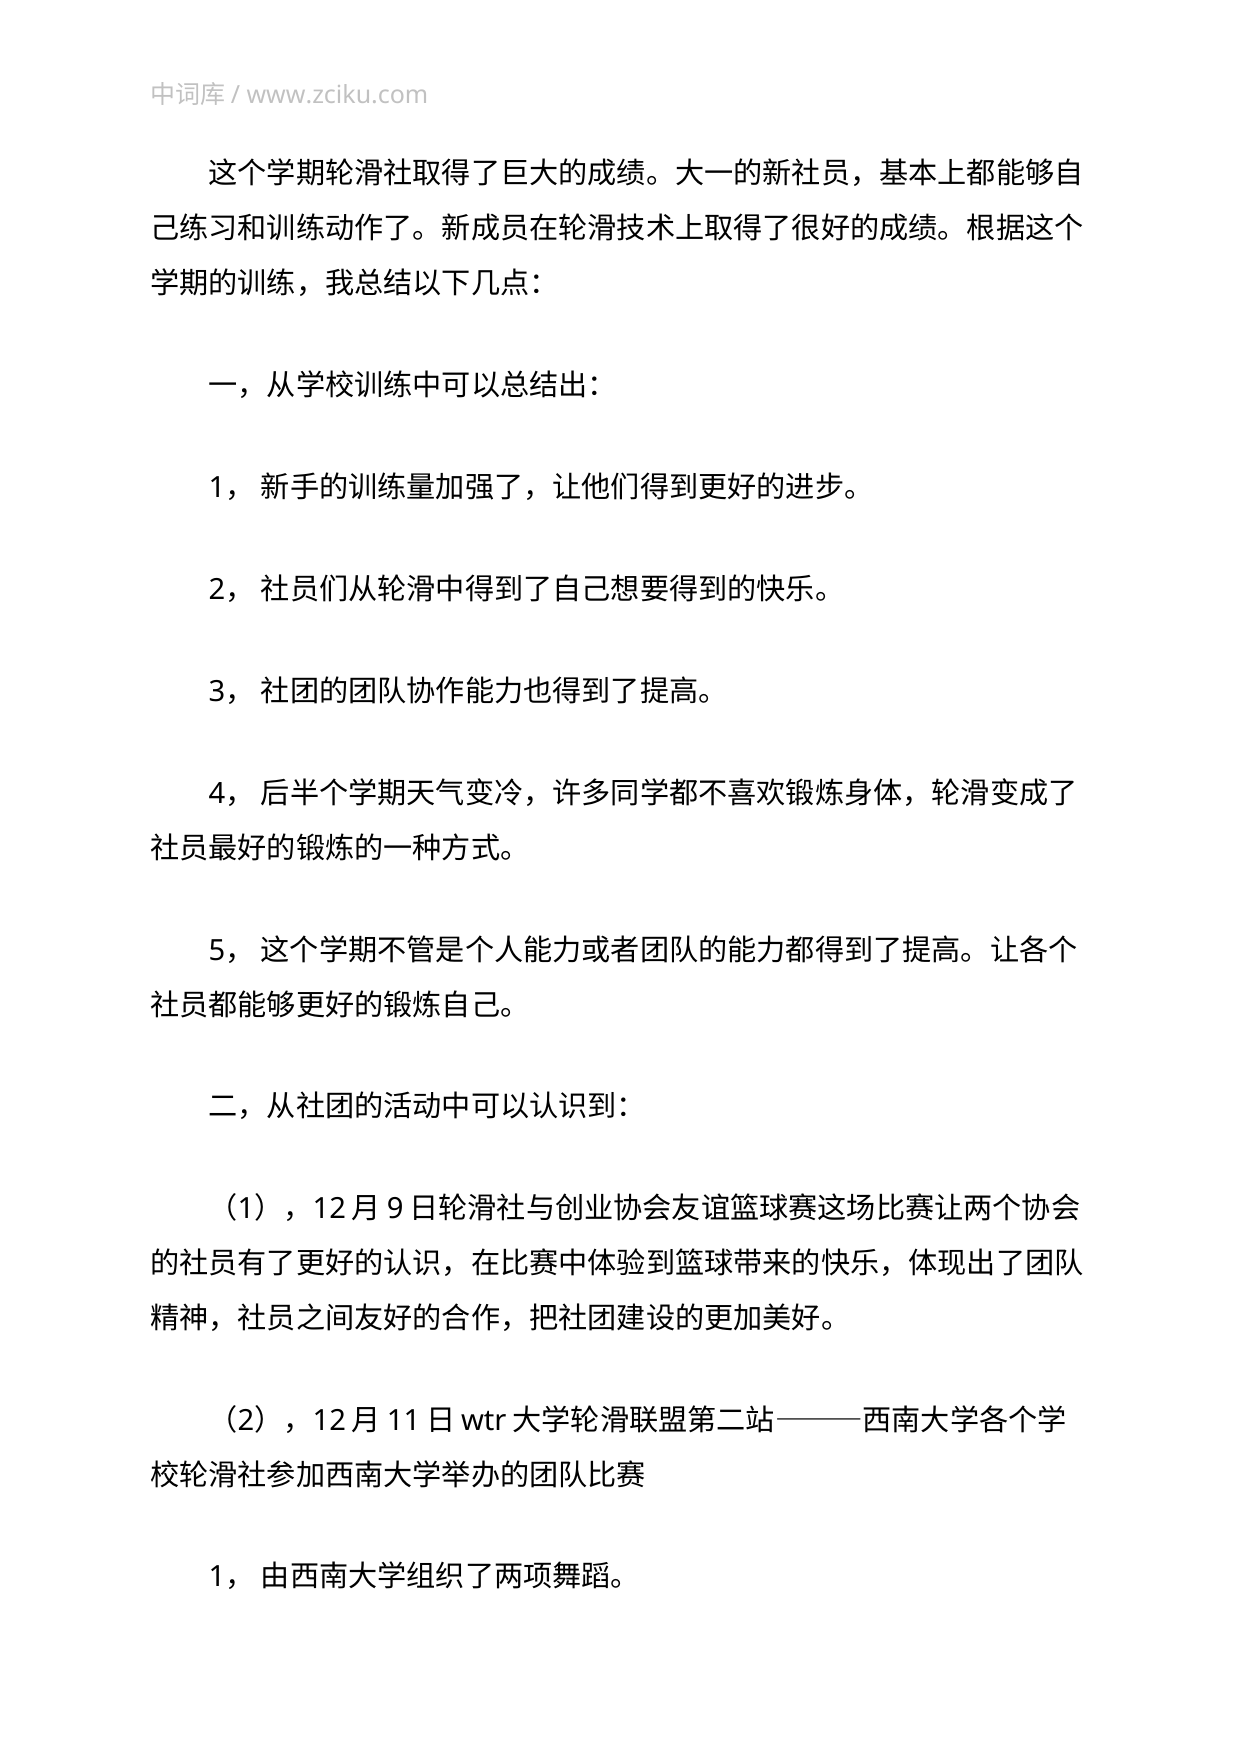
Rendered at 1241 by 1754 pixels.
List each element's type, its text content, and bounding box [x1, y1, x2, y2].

text 1， 新手的训练量加强了，让他们得到更好的进步。 [150, 463, 1090, 506]
text 3， 社团的团队协作能力也得到了提高。 [150, 667, 1090, 710]
text 4， 后半个学期天气变冷，许多同学都不喜欢锻炼身体，轮滑变成了社员最好的锻炼的一种方式。 [150, 769, 1090, 867]
text （2），12月11日wtr大学轮滑联盟第二站———西南大学各个学校轮滑社参加西南大学举办的团队比赛 [150, 1396, 1090, 1493]
text 1， 由西南大学组织了两项舞蹈。 [150, 1553, 1090, 1595]
text 2， 社员们从轮滑中得到了自己想要得到的快乐。 [150, 565, 1090, 608]
text 5， 这个学期不管是个人能力或者团队的能力都得到了提高。让各个社员都能够更好的锻炼自己。 [150, 926, 1090, 1023]
text 一，从学校训练中可以总结出： [150, 362, 1090, 404]
text （1），12月9日轮滑社与创业协会友谊篮球赛这场比赛让两个协会的社员有了更好的认识，在比赛中体验到篮球带来的快乐，体现出了团队精神，社员之间友好的合作，把社团建设的更加美好。 [150, 1184, 1090, 1337]
text 这个学期轮滑社取得了巨大的成绩。大一的新社员，基本上都能够自己练习和训练动作了。新成员在轮滑技术上取得了很好的成绩。根据这个学期的训练，我总结以下几点： [150, 150, 1090, 302]
text 二，从社团的活动中可以认识到： [150, 1083, 1090, 1125]
